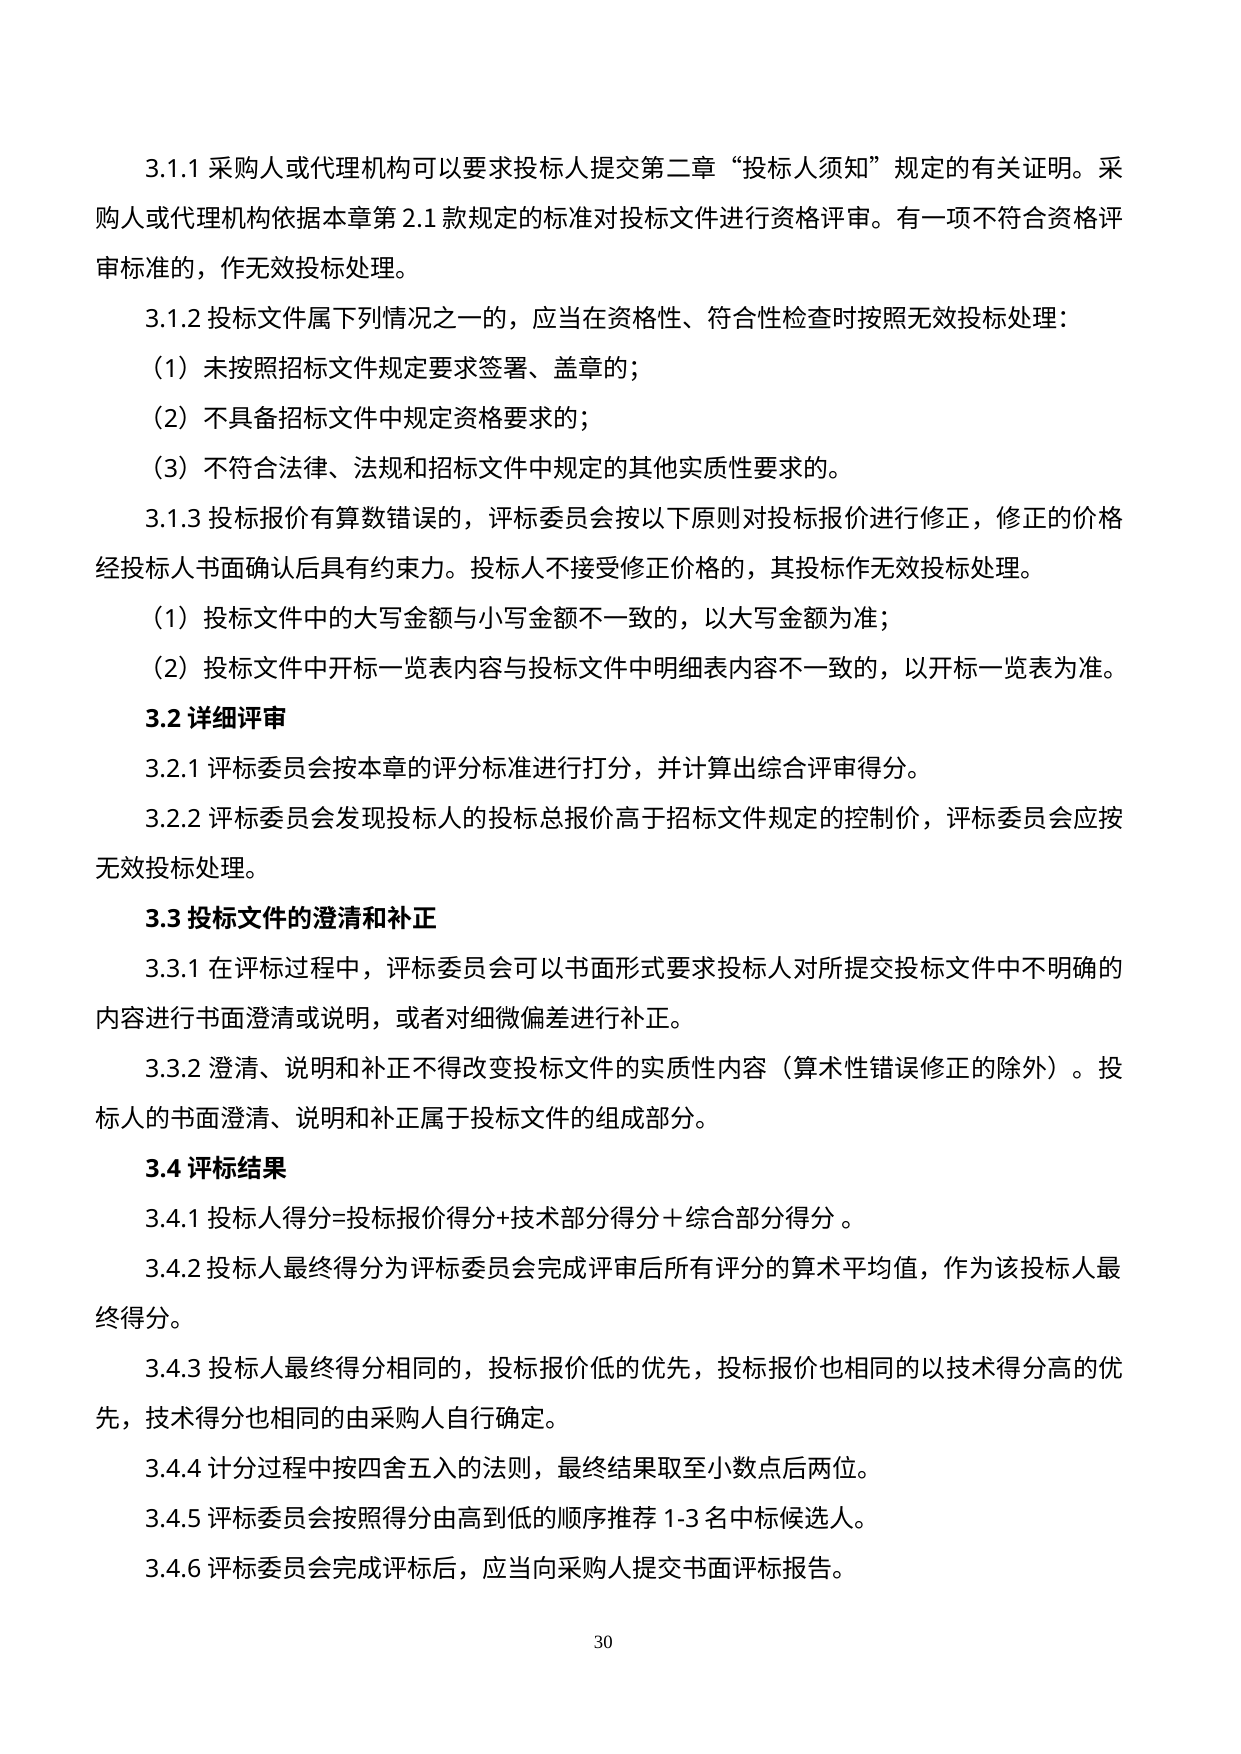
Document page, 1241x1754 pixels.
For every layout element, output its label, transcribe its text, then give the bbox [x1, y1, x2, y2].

text 3.2.2 评标委员会发现投标人的投标总报价高于招标文件规定的控制价，评标委员会应按无效投标处理。 [95, 787, 1124, 887]
text 3.3.2 澄清、说明和补正不得改变投标文件的实质性内容（算术性错误修正的除外）。投标人的书面澄清、说明和补正属于投标文件的组成部分。 [95, 1037, 1124, 1137]
text 3.2 详细评审 [95, 687, 1124, 737]
text 3.4.6 评标委员会完成评标后，应当向采购人提交书面评标报告。 [95, 1537, 1124, 1587]
text 3.4.1 投标人得分=投标报价得分+技术部分得分＋综合部分得分 。 [95, 1187, 1124, 1237]
list 投标文件中开标一览表内容与投标文件中明细表内容不一致的，以开标一览表为准。 [139, 637, 1124, 687]
text 3.2.1 评标委员会按本章的评分标准进行打分，并计算出综合评审得分。 [95, 737, 1124, 787]
text 3.4.4 计分过程中按四舍五入的法则，最终结果取至小数点后两位。 [95, 1437, 1124, 1487]
text 3.4.3 投标人最终得分相同的，投标报价低的优先，投标报价也相同的以技术得分高的优先，技术得分也相同的由采购人自行确定。 [95, 1337, 1124, 1437]
list 不符合法律、法规和招标文件中规定的其他实质性要求的。 [139, 437, 1124, 487]
text 3.4.2投标人最终得分为评标委员会完成评审后所有评分的算术平均值，作为该投标人最终得分。 [95, 1237, 1124, 1337]
text 3.1.1 采购人或代理机构可以要求投标人提交第二章“投标人须知”规定的有关证明。采购人或代理机构依据本章第2.1款规定的标准对投标文件进行资格评审。有一项不符合资格评审标准的，作无效投标处理。 [95, 137, 1124, 287]
text 3.4 评标结果 [95, 1137, 1124, 1187]
list 投标文件中的大写金额与小写金额不一致的，以大写金额为准； [139, 587, 1124, 637]
list 不具备招标文件中规定资格要求的； [139, 387, 1124, 437]
text 3.3 投标文件的澄清和补正 [95, 887, 1124, 937]
text 3.1.3 投标报价有算数错误的，评标委员会按以下原则对投标报价进行修正，修正的价格经投标人书面确认后具有约束力。投标人不接受修正价格的，其投标作无效投标处理。 [95, 487, 1124, 587]
text 3.1.2 投标文件属下列情况之一的，应当在资格性、符合性检查时按照无效投标处理： [95, 287, 1124, 337]
text 3.4.5 评标委员会按照得分由高到低的顺序推荐1-3名中标候选人。 [95, 1487, 1124, 1537]
text 3.3.1 在评标过程中，评标委员会可以书面形式要求投标人对所提交投标文件中不明确的内容进行书面澄清或说明，或者对细微偏差进行补正。 [95, 937, 1124, 1037]
list 未按照招标文件规定要求签署、盖章的； [139, 337, 1124, 387]
